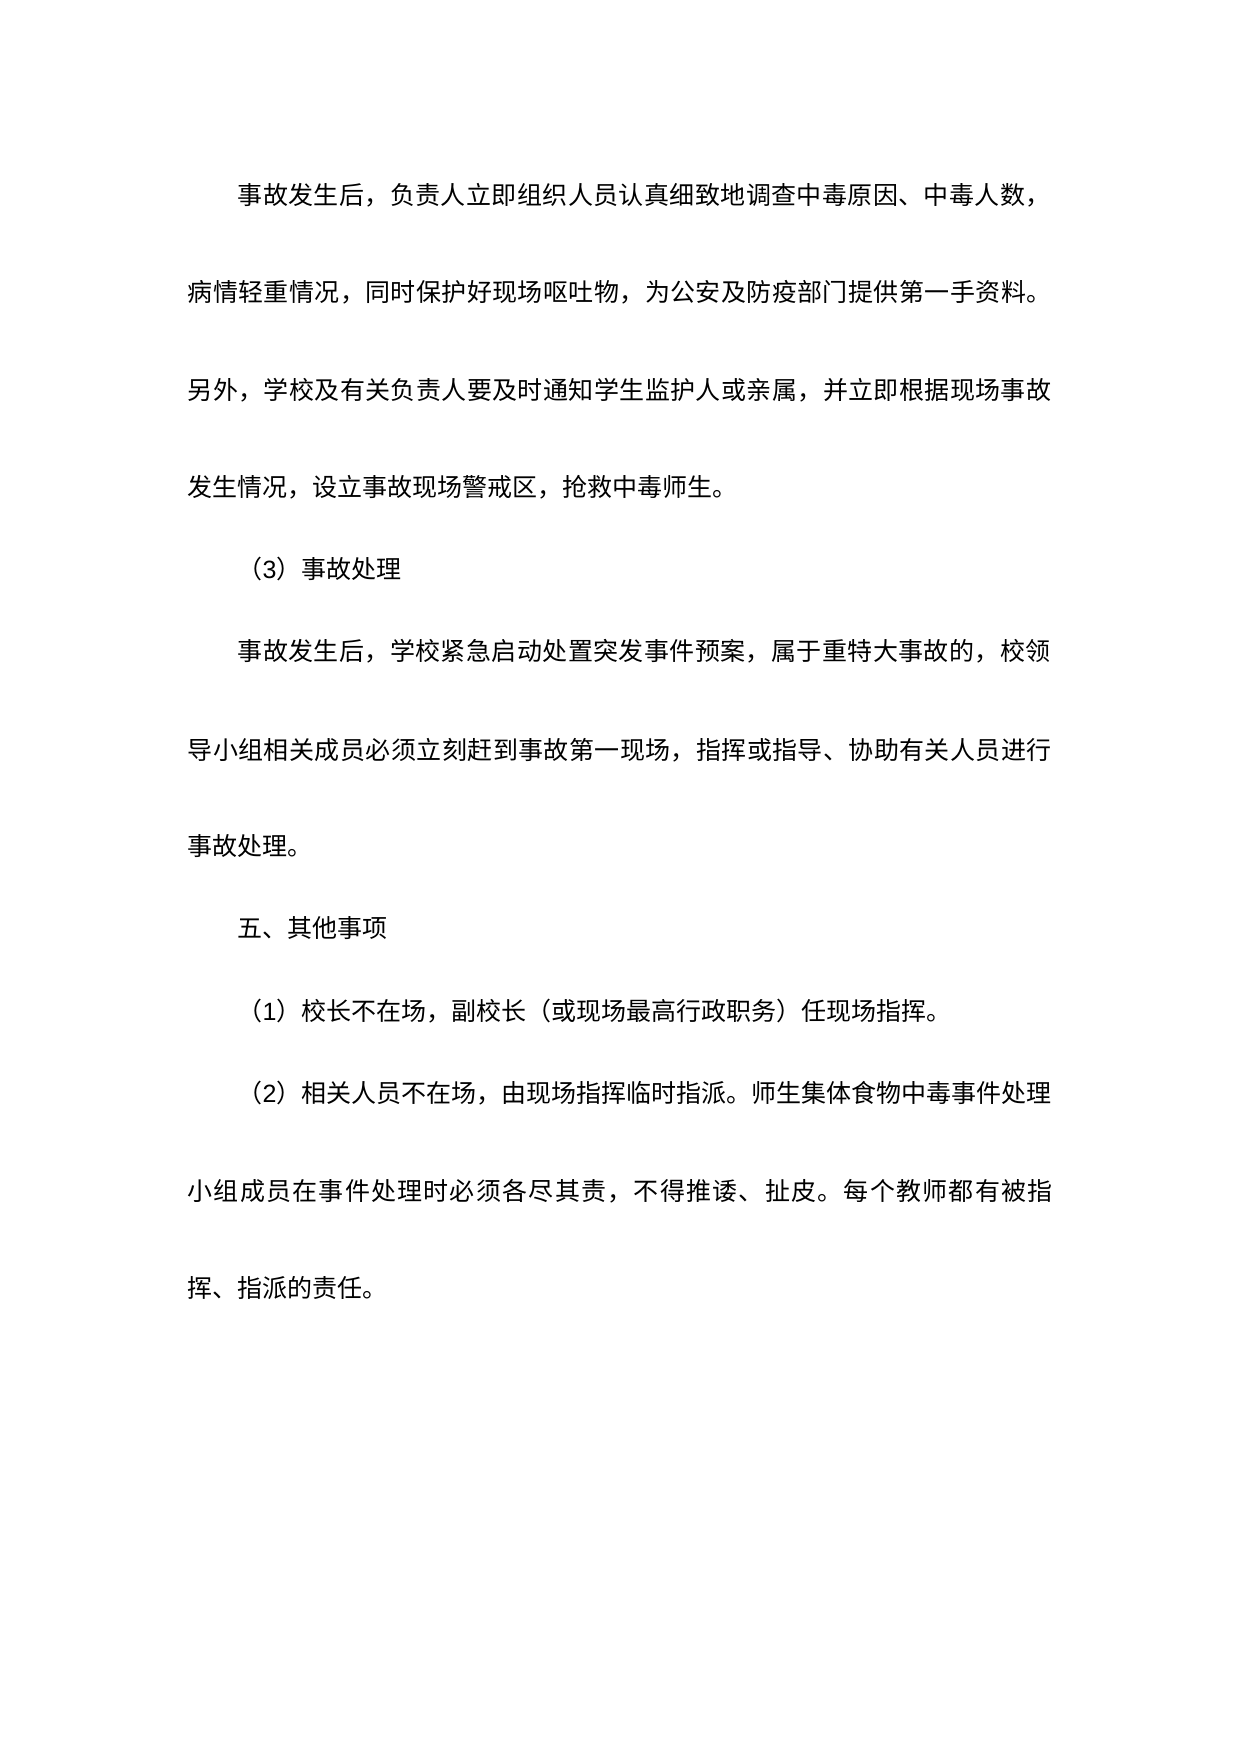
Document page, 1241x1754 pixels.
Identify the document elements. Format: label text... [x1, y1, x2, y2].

text 五、其他事项 [187, 895, 1053, 960]
text （3）事故处理 [187, 536, 1053, 601]
text 事故发生后，学校紧急启动处置突发事件预案，属于重特大事故的，校领导小组相关成员必须立刻赶到事故第一现场，指挥或指导、协助有关人员进行事故处理。 [187, 618, 1053, 878]
text （1）校长不在场，副校长（或现场最高行政职务）任现场指挥。 [187, 977, 1053, 1042]
text （2）相关人员不在场，由现场指挥临时指派。师生集体食物中毒事件处理小组成员在事件处理时必须各尽其责，不得推诿、扯皮。每个教师都有被指挥、指派的责任。 [187, 1061, 1053, 1321]
text 事故发生后，负责人立即组织人员认真细致地调查中毒原因、中毒人数，病情轻重情况，同时保护好现场呕吐物，为公安及防疫部门提供第一手资料。另外，学校及有关负责人要及时通知学生监护人或亲属，并立即根据现场事故发生情况，设立事故现场警戒区，抢救中毒师生。 [187, 162, 1053, 519]
